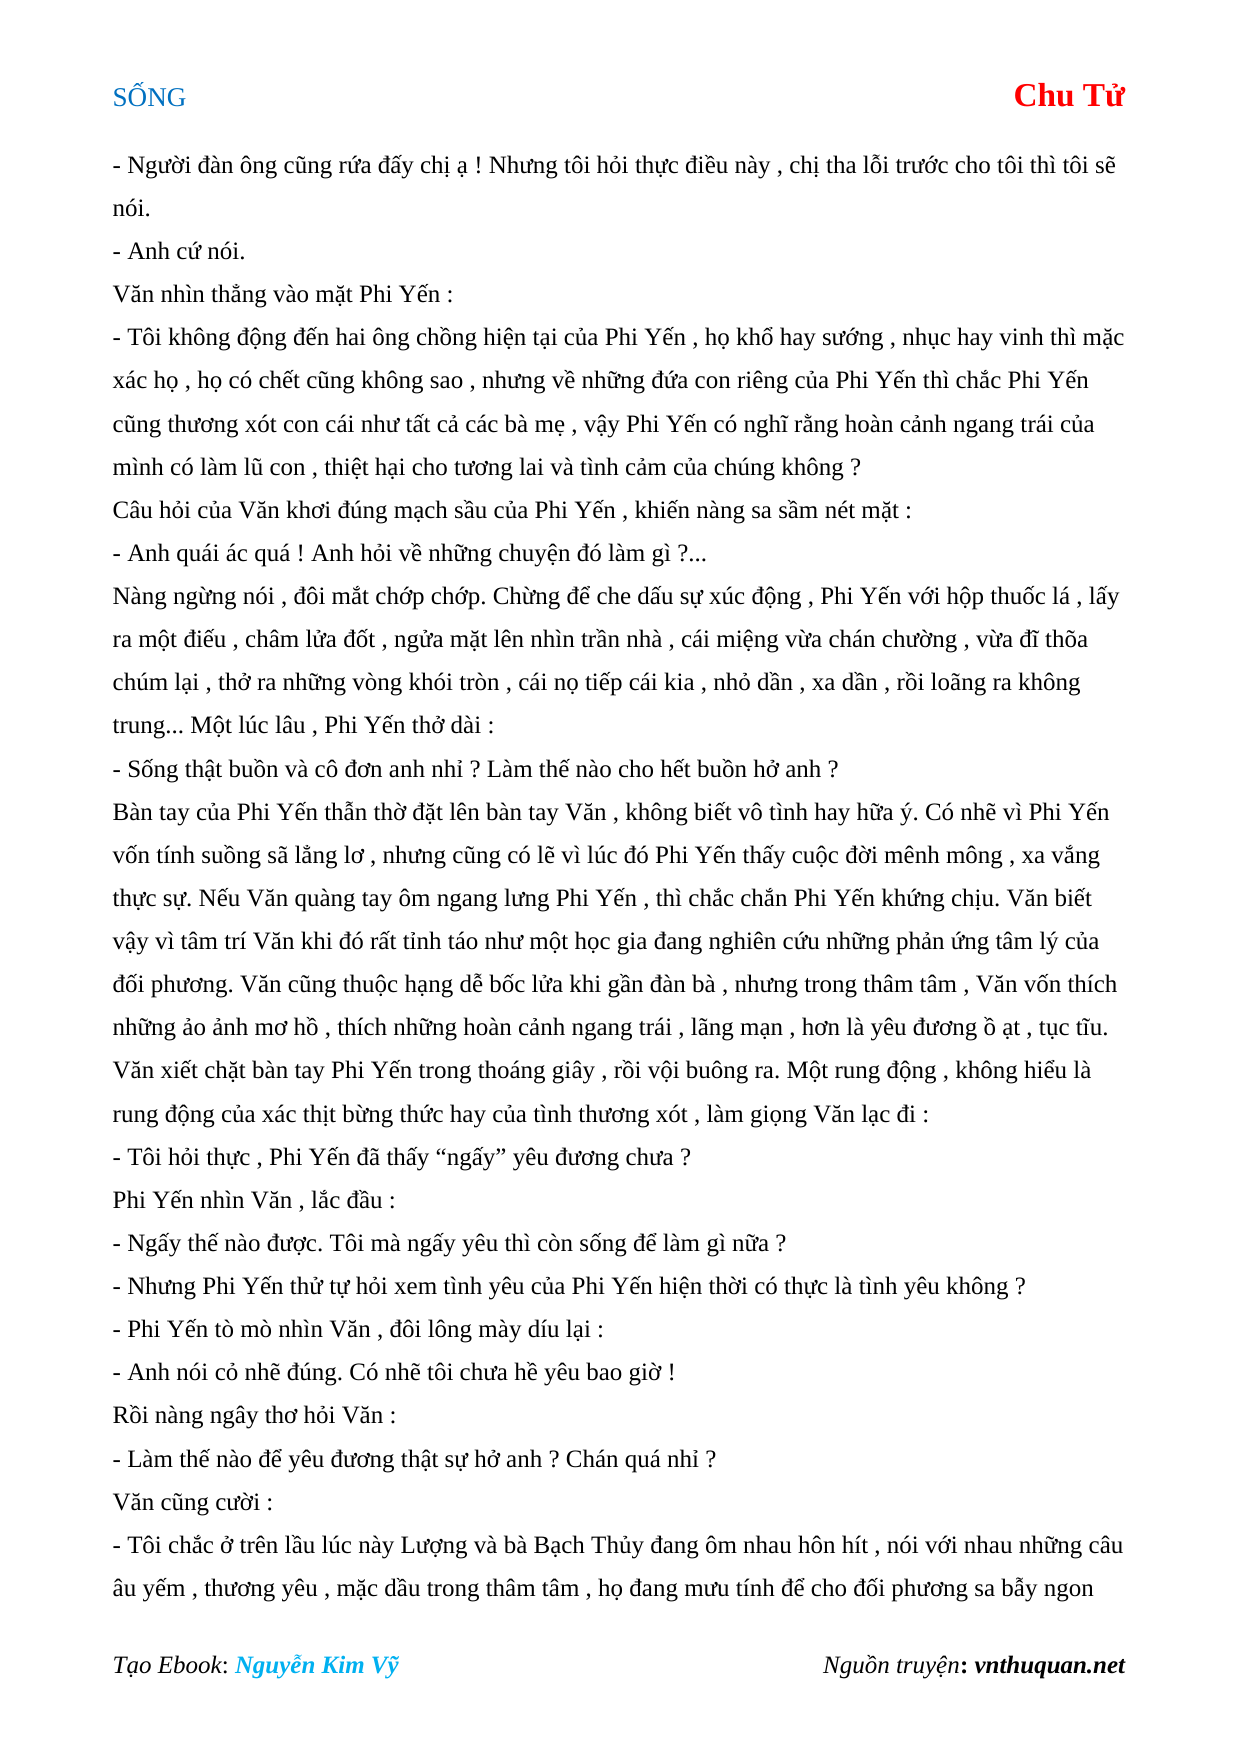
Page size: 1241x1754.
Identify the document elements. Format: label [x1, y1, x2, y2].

text [112, 150, 1128, 1602]
